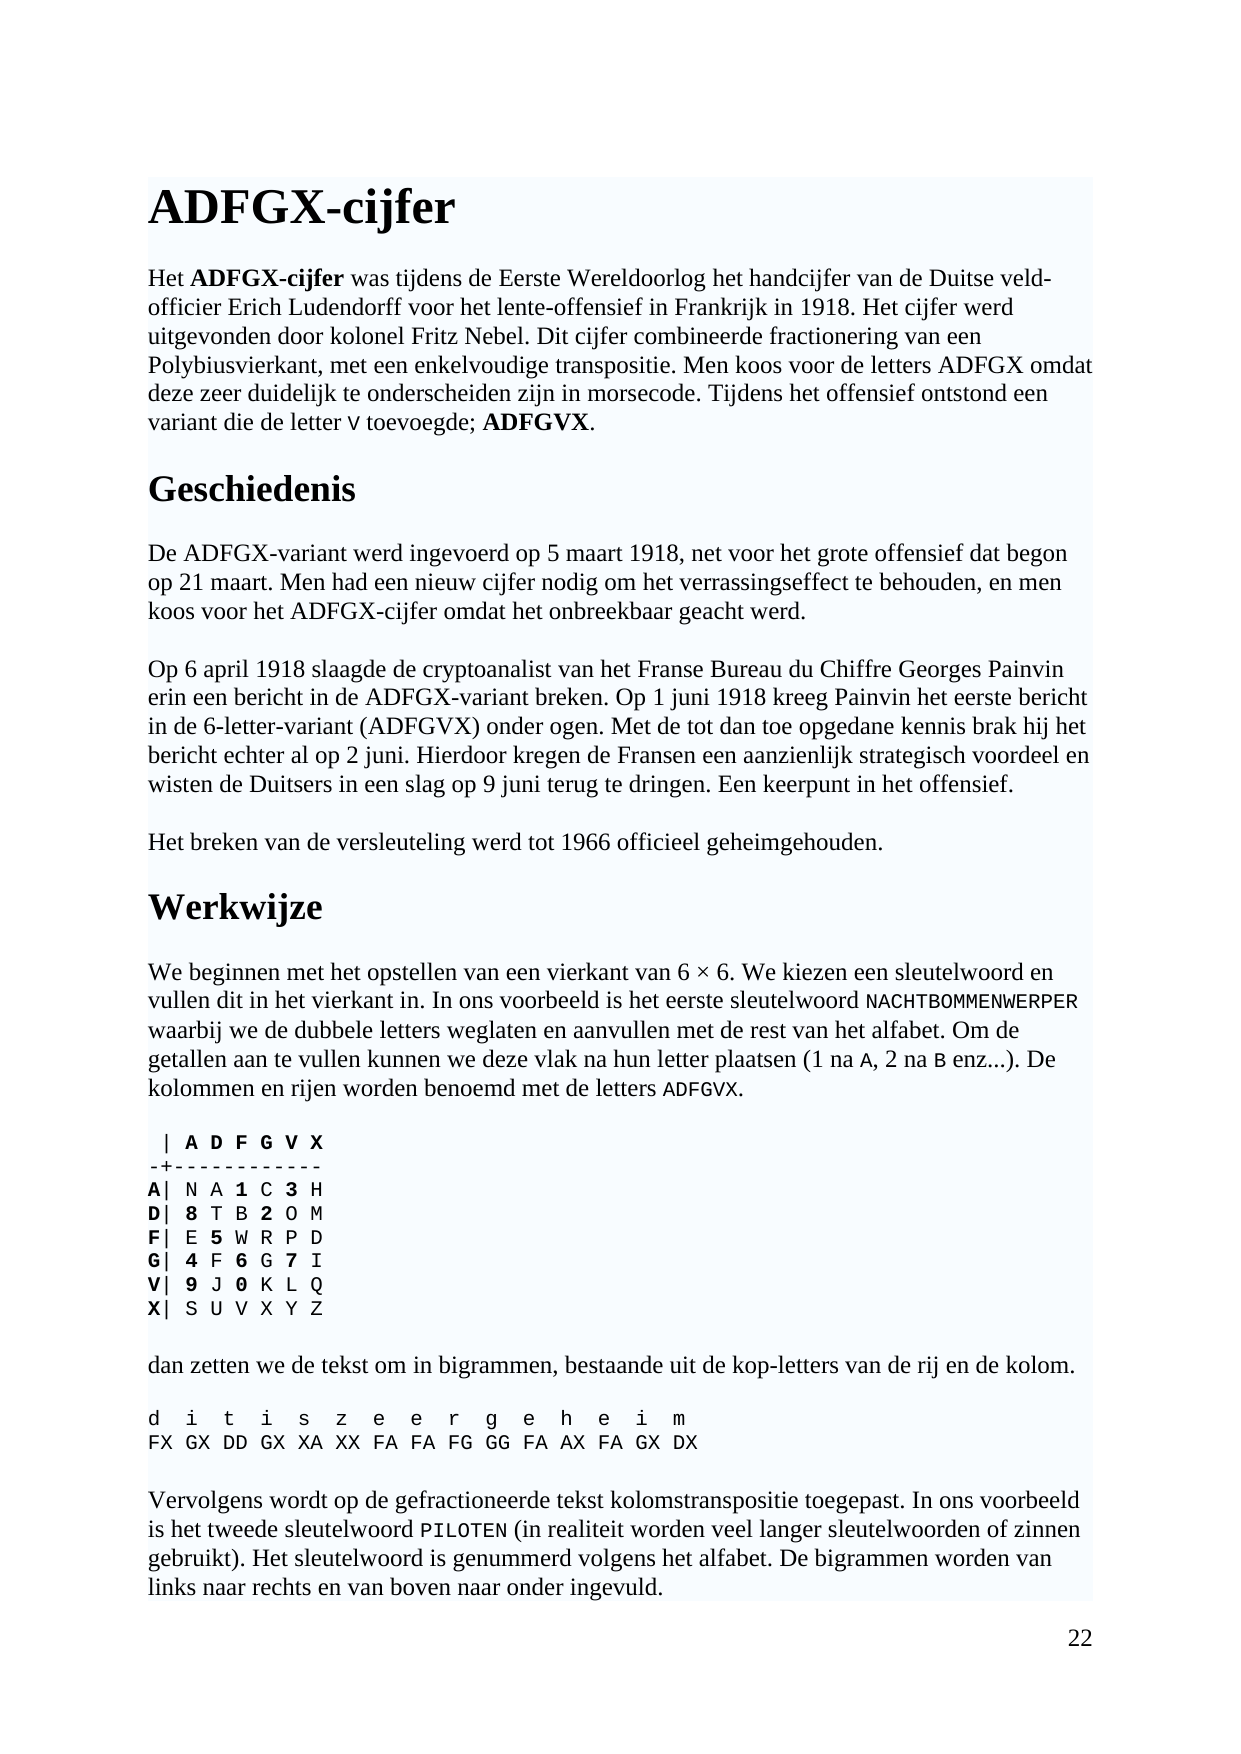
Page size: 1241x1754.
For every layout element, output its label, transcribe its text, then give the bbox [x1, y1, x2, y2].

text D| 8 T B 2 O M [148, 1203, 1093, 1227]
subtitle Geschiedenis [148, 466, 1093, 509]
text Vervolgens wordt op de gefractioneerde tekst kolomstranspositie toegepast. In ons voorbeeld is het tweede sleutelwoord PILOTEN (in realiteit worden veel langer sleutelwoorden of zinnen gebruikt). Het sleutelwoord is genummerd volgens het alfabet. De bigrammen worden van links naar rechts en van boven naar onder ingevuld. [148, 1485, 1093, 1601]
text d i t i s z e e r g e h e i m [148, 1408, 1093, 1432]
text G| 4 F 6 G 7 I [148, 1250, 1093, 1274]
text | A D F G V X [148, 1132, 1093, 1156]
text -+------------ [148, 1156, 1093, 1179]
text V| 9 J 0 K L Q [148, 1274, 1093, 1298]
text X| S U V X Y Z [148, 1298, 1093, 1321]
text We beginnen met het opstellen van een vierkant van 6 × 6. We kiezen een sleutelwoord en vullen dit in het vierkant in. In ons voorbeeld is het eerste sleutelwoord NACHTBOMMENWERPER waarbij we de dubbele letters weglaten en aanvullen met de rest van het alfabet. Om de getallen aan te vullen kunnen we deze vlak na hun letter plaatsen (1 na A, 2 na B enz...). De kolommen en rijen worden benoemd met de letters ADFGVX. [148, 957, 1093, 1103]
text De ADFGX-variant werd ingevoerd op 5 maart 1918, net voor het grote offensief dat begon op 21 maart. Men had een nieuw cijfer nodig om het verrassingseffect te behouden, en men koos voor het ADFGX-cijfer omdat het onbreekbaar geacht werd. [148, 538, 1093, 624]
text FX GX DD GX XA XX FA FA FG GG FA AX FA GX DX [148, 1432, 1093, 1456]
text Op 6 april 1918 slaagde de cryptoanalist van het Franse Bureau du Chiffre Georges Painvin erin een bericht in de ADFGX-variant breken. Op 1 juni 1918 kreeg Painvin het eerste bericht in de 6-letter-variant (ADFGVX) onder ogen. Met de tot dan toe opgedane kennis brak hij het bericht echter al op 2 juni. Hierdoor kregen de Fransen een aanzienlijk strategisch voordeel en wisten de Duitsers in een slag op 9 juni terug te dringen. Een keerpunt in het offensief. [148, 654, 1093, 797]
text A| N A 1 C 3 H [148, 1179, 1093, 1203]
text Het ADFGX-cijfer was tijdens de Eerste Wereldoorlog het handcijfer van de Duitse veld-officier Erich Ludendorff voor het lente-offensief in Frankrijk in 1918. Het cijfer werd uitgevonden door kolonel Fritz Nebel. Dit cijfer combineerde fractionering van een Polybiusvierkant, met een enkelvoudige transpositie. Men koos voor de letters ADFGX omdat deze zeer duidelijk te onderscheiden zijn in morsecode. Tijdens het offensief ontstond een variant die de letter V toevoegde; ADFGVX. [148, 263, 1093, 437]
text Het breken van de versleuteling werd tot 1966 officieel geheimgehouden. [148, 827, 1093, 855]
subtitle Werkwijze [148, 884, 1093, 928]
text dan zetten we de tekst om in bigrammen, bestaande uit de kop-letters van de rij en de kolom. [148, 1351, 1093, 1379]
subtitle ADFGX-cijfer [148, 177, 1093, 234]
text F| E 5 W R P D [148, 1227, 1093, 1250]
